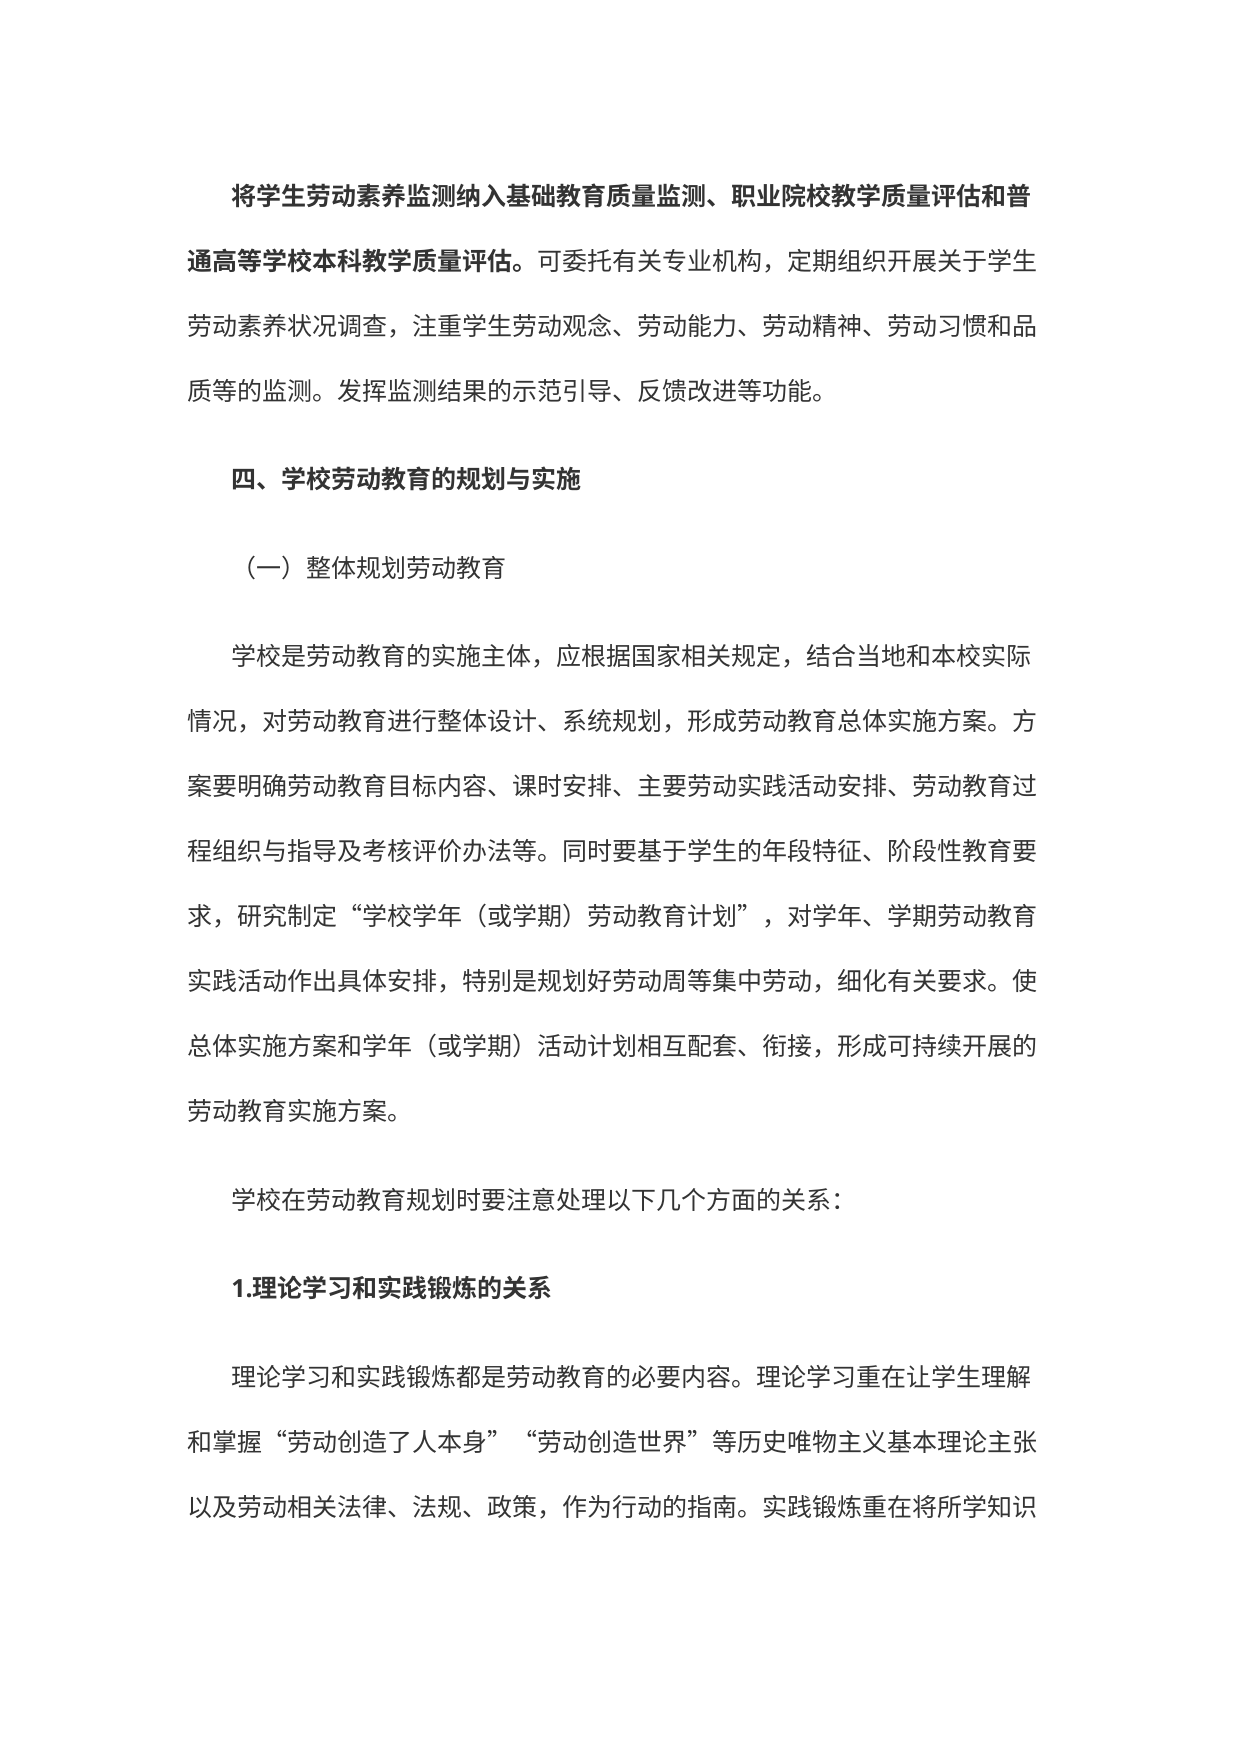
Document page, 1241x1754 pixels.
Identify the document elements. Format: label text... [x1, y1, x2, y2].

text 学校在劳动教育规划时要注意处理以下几个方面的关系： [187, 1166, 1053, 1231]
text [187, 1343, 1053, 1538]
text 四、学校劳动教育的规划与实施 [187, 445, 1053, 510]
text 将学生劳动素养监测纳入基础教育质量监测、职业院校教学质量评估和普通高等学校本科教学质量评估。可委托有关专业机构，定期组织开展关于学生劳动素养状况调查，注重学生劳动观念、劳动能力、劳动精神、劳动习惯和品质等的监测。发挥监测结果的示范引导、反馈改进等功能。 [187, 162, 1053, 422]
text （一）整体规划劳动教育 [187, 534, 1053, 599]
text 学校是劳动教育的实施主体，应根据国家相关规定，结合当地和本校实际情况，对劳动教育进行整体设计、系统规划，形成劳动教育总体实施方案。方案要明确劳动教育目标内容、课时安排、主要劳动实践活动安排、劳动教育过程组织与指导及考核评价办法等。同时要基于学生的年段特征、阶段性教育要求，研究制定“学校学年（或学期）劳动教育计划”，对学年、学期劳动教育实践活动作出具体安排，特别是规划好劳动周等集中劳动，细化有关要求。使总体实施方案和学年（或学期）活动计划相互配套、衔接，形成可持续开展的劳动教育实施方案。 [187, 622, 1053, 1142]
text 1.理论学习和实践锻炼的关系 [187, 1254, 1053, 1319]
